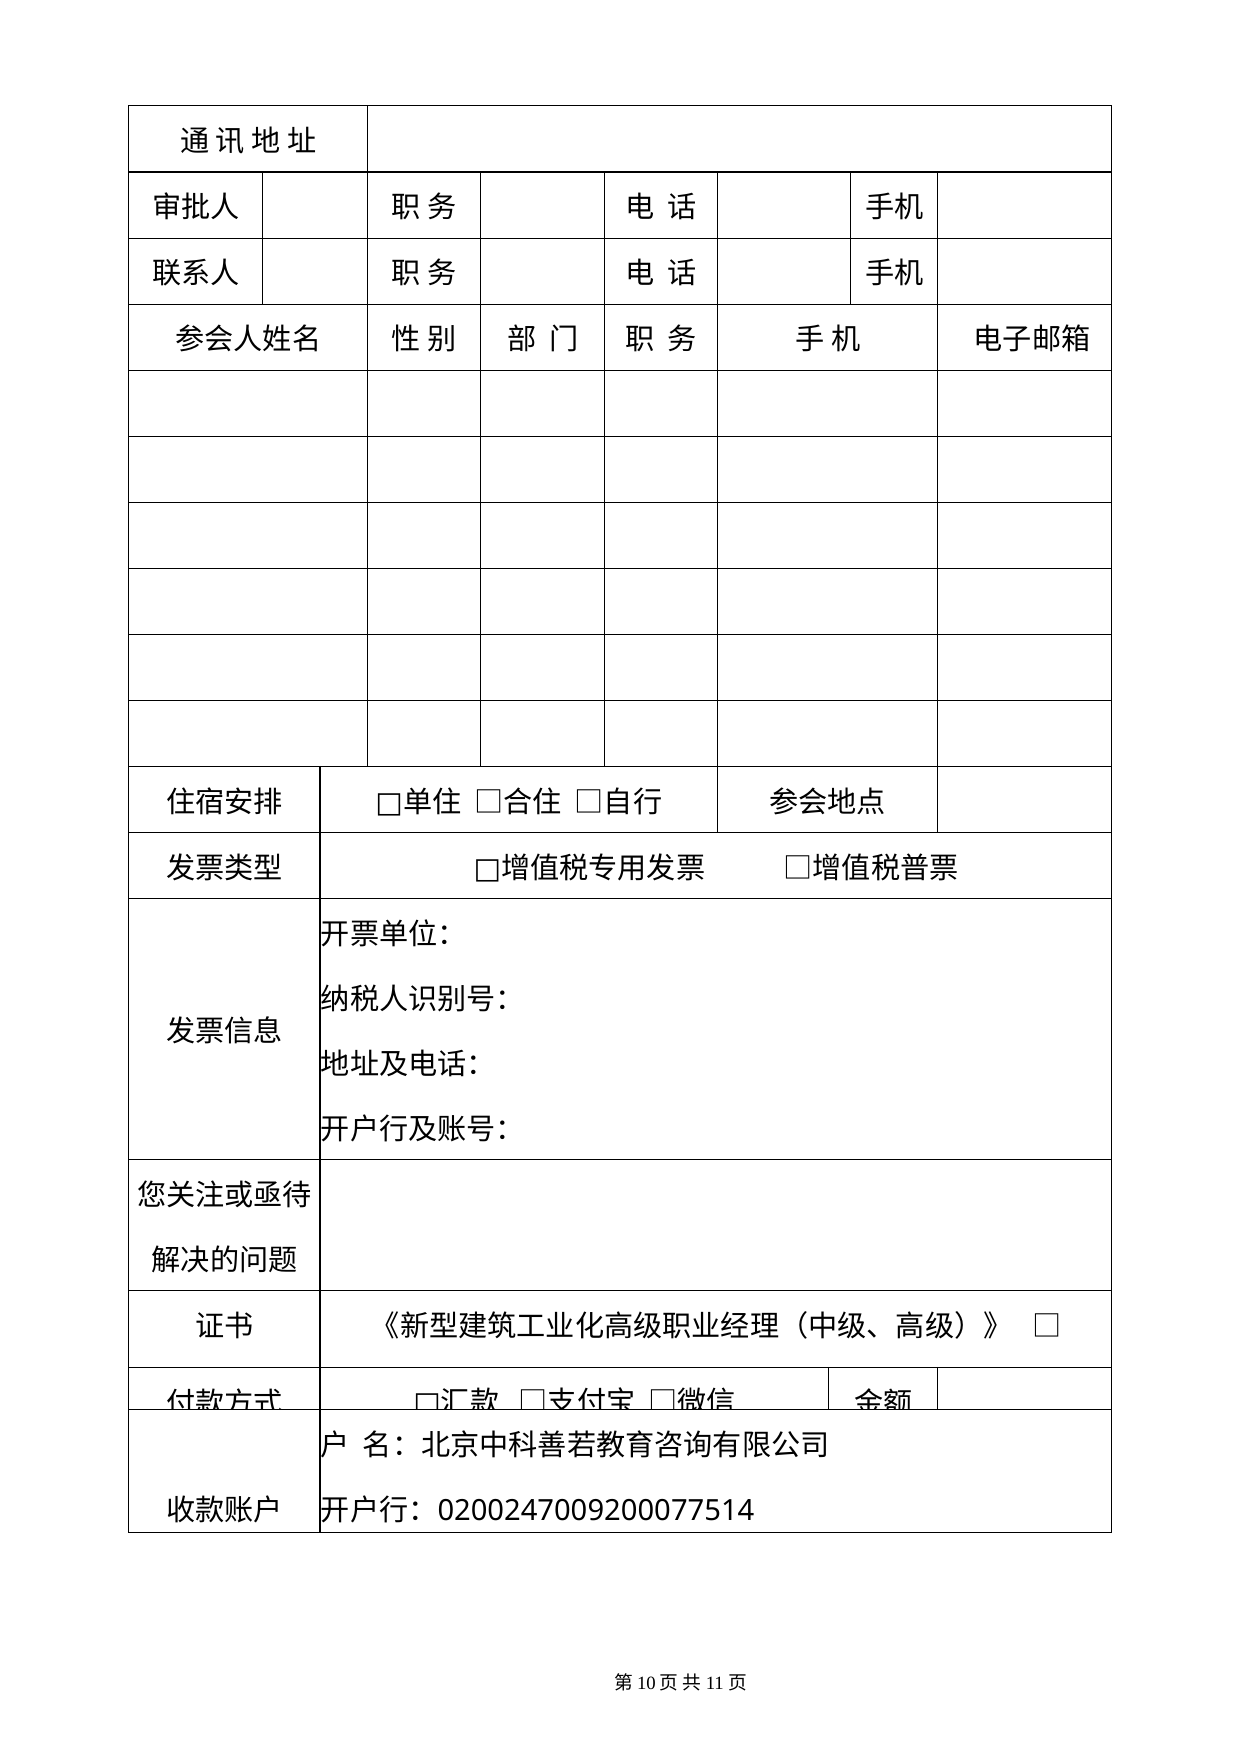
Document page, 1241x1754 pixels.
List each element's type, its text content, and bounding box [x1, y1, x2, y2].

table_cell [129, 503, 367, 568]
table_cell [368, 701, 480, 766]
table_cell 您关注或亟待 解决的问题 [129, 1160, 319, 1290]
table_cell [938, 239, 1111, 303]
table_cell 开票单位： 纳税人识别号： 地址及电话： 开户行及账号： [321, 899, 1111, 1159]
table_cell 参会人姓名 [129, 305, 367, 369]
table_cell 发票信息 [129, 899, 319, 1159]
table_cell [718, 371, 937, 436]
table_cell 住宿安排 [129, 767, 319, 832]
table_cell 性 别 [368, 305, 480, 369]
table_cell 部 门 [481, 305, 604, 369]
table_cell 电 话 [605, 239, 717, 303]
table_cell □增值税专用发票 □增值税普票 [321, 833, 1111, 898]
table_cell 审批人 [129, 173, 262, 237]
table_cell [368, 503, 480, 568]
table_cell 手 机 [718, 305, 937, 369]
table_cell [481, 569, 604, 634]
table_cell 职 务 [368, 239, 480, 303]
table_cell [481, 635, 604, 700]
table_cell [938, 371, 1111, 436]
table_cell [938, 437, 1111, 502]
table_cell [605, 371, 717, 436]
table_cell 付款方式 [129, 1368, 319, 1409]
table_cell [718, 635, 937, 700]
table_cell [938, 173, 1111, 237]
table_cell □单住 □合住 □自行 [321, 767, 717, 832]
table_cell [481, 503, 604, 568]
table_cell [263, 239, 367, 303]
table_cell [718, 173, 850, 237]
table_cell 手机 [851, 239, 937, 303]
table_cell 手机 [851, 173, 937, 237]
table_cell [321, 1160, 1111, 1290]
table_cell 通 讯 地 址 [129, 106, 367, 171]
table_cell 发票类型 [129, 833, 319, 898]
table_cell [938, 569, 1111, 634]
table_cell [938, 1368, 1111, 1409]
table_cell 联系人 [129, 239, 262, 303]
table_cell [368, 635, 480, 700]
table_cell [481, 239, 604, 303]
table_cell 《新型建筑工业化高级职业经理（中级、高级）》 □ 《新型建筑工业化管理师（中级、高级）》 □ [321, 1291, 1111, 1367]
table_cell [605, 569, 717, 634]
table_cell [368, 371, 480, 436]
table_cell [129, 437, 367, 502]
table_cell 户 名：北京中科善若教育咨询有限公司 开户行：0200247009200077514 账 号：102100008091 [321, 1410, 1111, 1532]
table_cell [938, 701, 1111, 766]
table_cell [129, 569, 367, 634]
table_cell [368, 437, 480, 502]
table_cell 金额 [829, 1368, 937, 1409]
table_cell [718, 239, 850, 303]
table_cell 收款账户 [129, 1410, 319, 1532]
table_cell [481, 173, 604, 237]
table_cell [129, 371, 367, 436]
table_cell [129, 701, 367, 766]
table_cell [368, 106, 1111, 171]
table_cell [481, 701, 604, 766]
table_cell [938, 767, 1111, 832]
table_cell [938, 635, 1111, 700]
table_cell [718, 437, 937, 502]
table_cell [718, 701, 937, 766]
table_cell 证书 申报 [129, 1291, 319, 1367]
table_cell [263, 173, 367, 237]
table_cell [368, 569, 480, 634]
table_cell [938, 503, 1111, 568]
table_cell [605, 635, 717, 700]
table_cell [481, 371, 604, 436]
table_cell 参会地点 [718, 767, 937, 832]
table_cell [718, 569, 937, 634]
table_cell [718, 503, 937, 568]
table_cell [129, 635, 367, 700]
table_cell □汇款 □支付宝 □微信 [321, 1368, 828, 1409]
table_cell 职 务 [605, 305, 717, 369]
table_cell 电子邮箱 [938, 305, 1111, 369]
table_cell [605, 437, 717, 502]
table_cell [481, 437, 604, 502]
table_cell 电 话 [605, 173, 717, 237]
table_cell [605, 503, 717, 568]
table_cell [605, 701, 717, 766]
table_cell 职 务 [368, 173, 480, 237]
